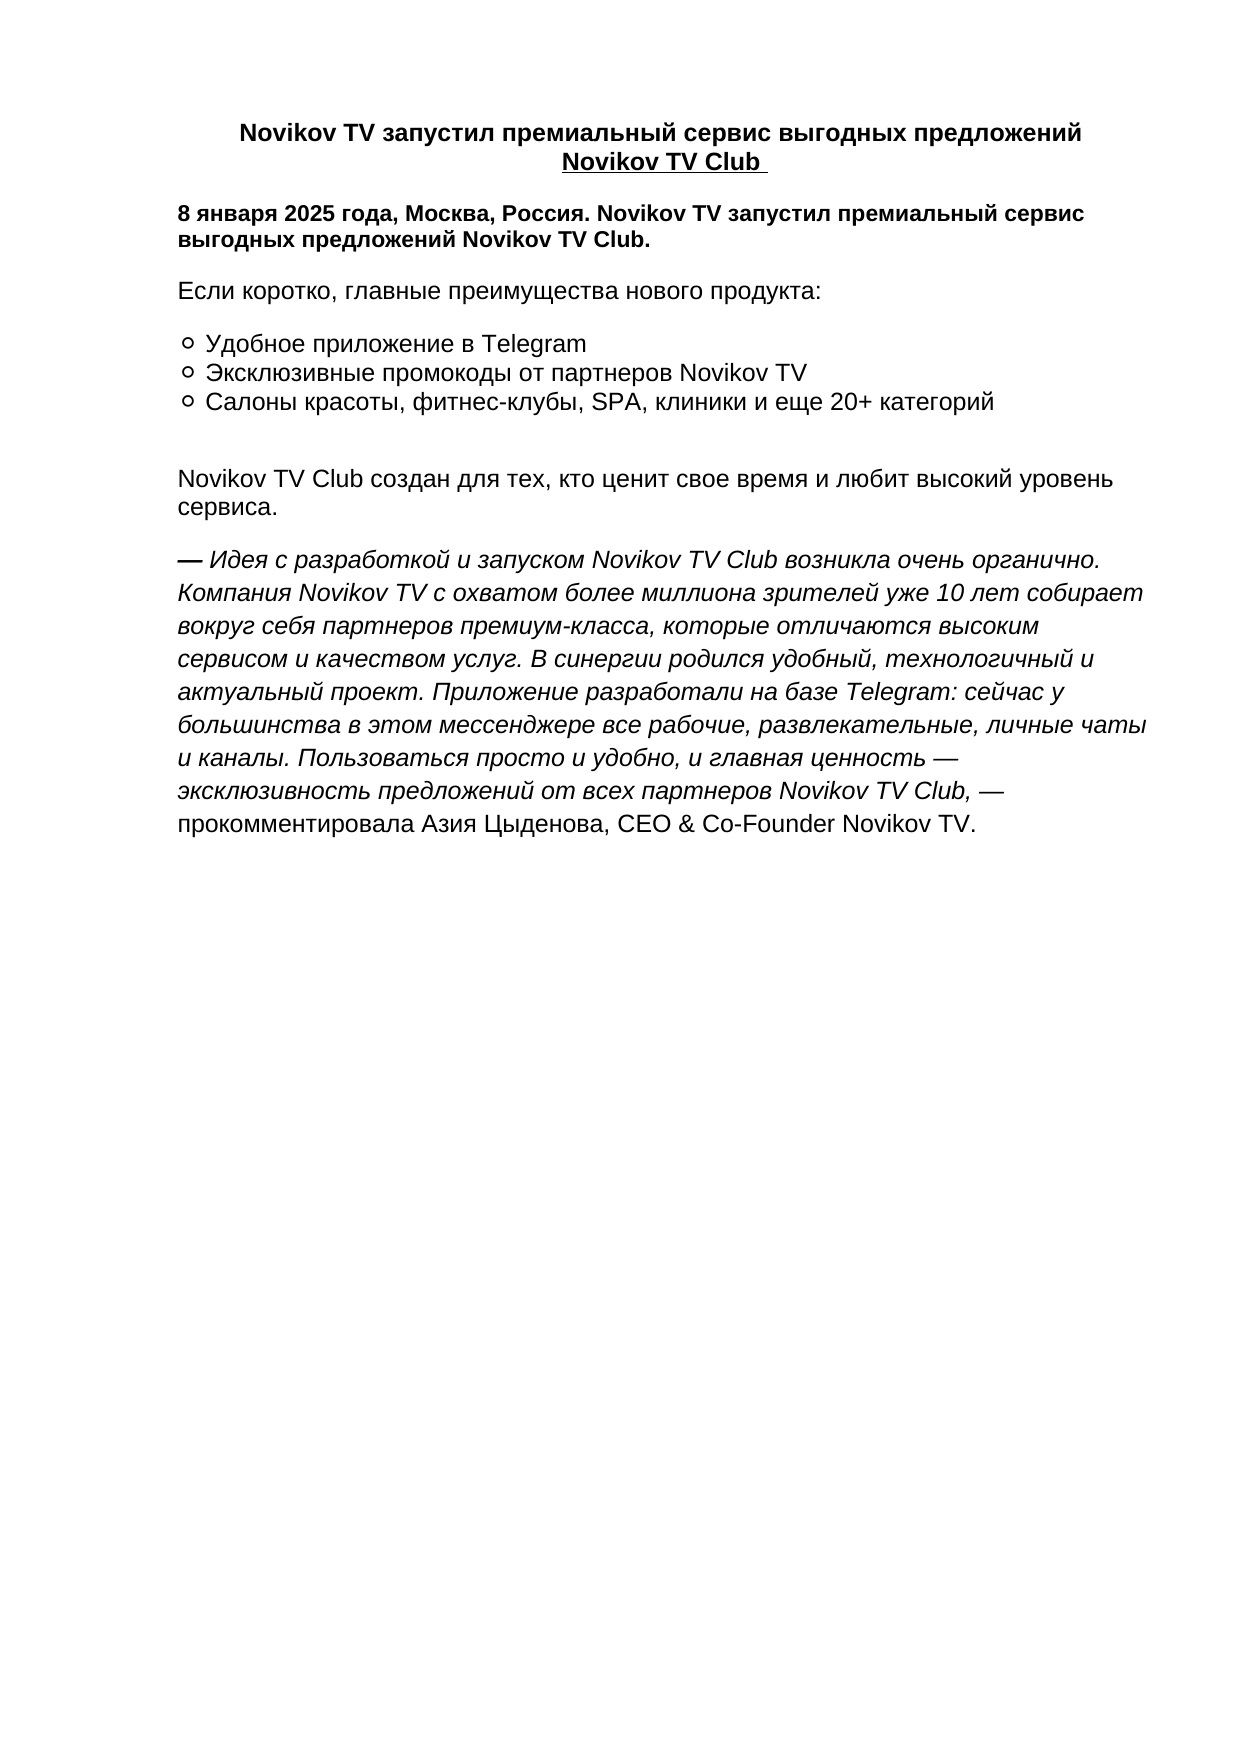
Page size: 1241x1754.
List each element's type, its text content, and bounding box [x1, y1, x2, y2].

text Если коротко, главные преимущества нового продукта: [177, 276, 1152, 329]
text 8 января 2025 года, Москва, Россия. Novikov TV запустил премиальный сервис выгодных предложений Novikov TV Club. [177, 199, 1152, 276]
text — Идея с разработкой и запуском Novikov TV Club возникла очень органично. Компания Novikov TV с охватом более миллиона зрителей уже 10 лет собирает вокруг себя партнеров премиум-класса, которые отличаются высоким сервисом и качеством услуг. В синергии родился удобный, технологичный и актуальный проект. Приложение разработали на базе Telegram: сейчас у большинства в этом мессенджере все рабочие, развлекательные, личные чаты и каналы. Пользоваться просто и удобно, и главная ценность — эксклюзивность предложений от всех партнеров Novikov TV Club, — прокомментировала Азия Цыденова, CEO & Co-Founder Novikov TV. [177, 545, 1152, 838]
text ⚪️ Эксклюзивные промокоды от партнеров Novikov TV [177, 358, 1152, 386]
text Novikov TV запустил премиальный сервис выгодных предложений Novikov TV Club [177, 118, 1152, 176]
text Novikov TV Club создан для тех, кто ценит свое время и любит высокий уровень сервиса. [177, 463, 1152, 545]
text ⚪️ Удобное приложение в Telegram [177, 329, 1152, 358]
text ⚪️ Салоны красоты, фитнес-клубы, SPA, клиники и еще 20+ категорий [177, 386, 1152, 415]
